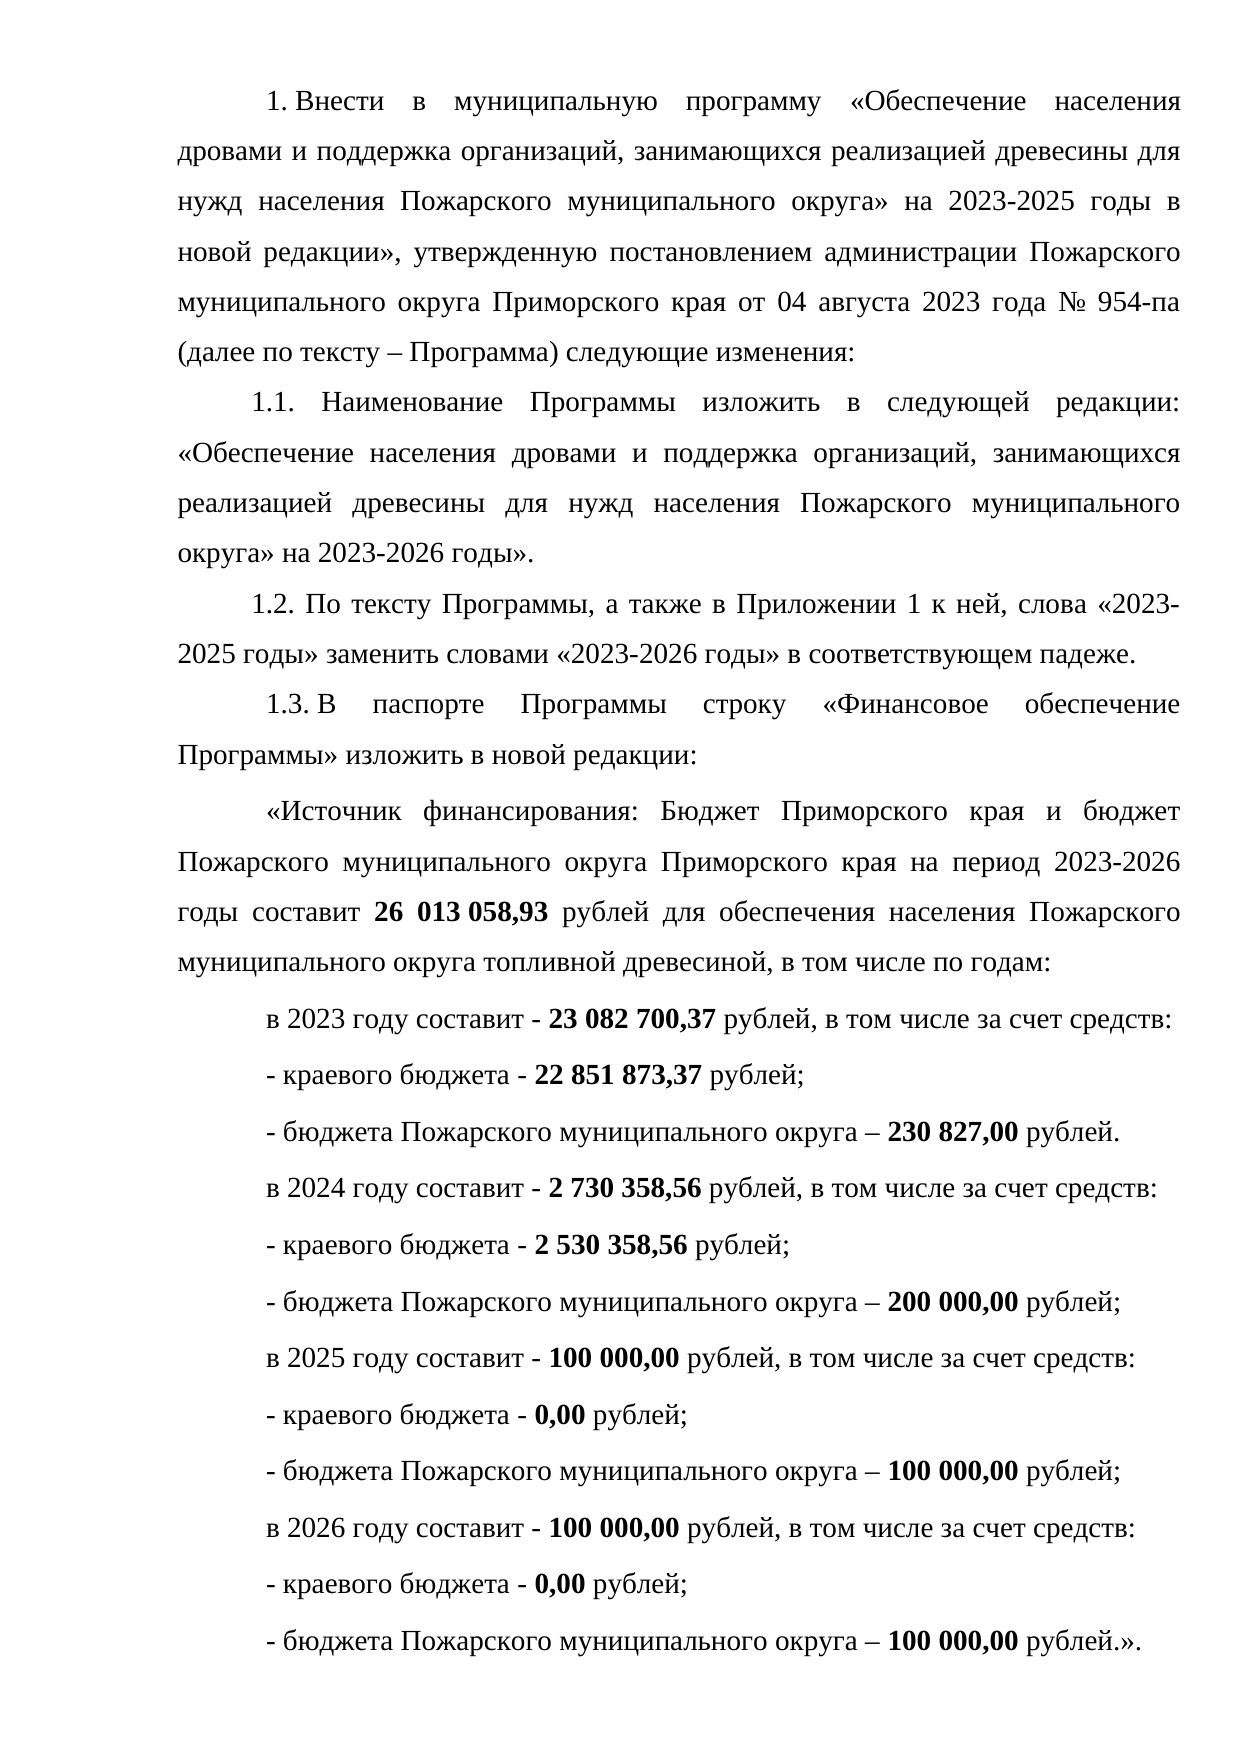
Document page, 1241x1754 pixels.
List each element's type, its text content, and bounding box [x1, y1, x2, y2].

text 1.1. Наименование Программы изложить в следующей редакции: «Обеспечение населения дровами и поддержка организаций, занимающихся реализацией древесины для нужд населения Пожарского муниципального округа» на 2023-2026 годы». [177, 384, 1181, 569]
text - краевого бюджета - 0,00 рублей; [177, 1397, 1181, 1430]
text - бюджета Пожарского муниципального округа – 230 827,00 рублей. [177, 1114, 1181, 1147]
text - краевого бюджета - 0,00 рублей; [177, 1566, 1181, 1600]
text в 2024 году составит - 2 730 358,56 рублей, в том числе за счет средств: [177, 1171, 1181, 1204]
text - краевого бюджета - 2 530 358,56 рублей; [177, 1227, 1181, 1261]
text - бюджета Пожарского муниципального округа – 100 000,00 рублей; [177, 1453, 1181, 1487]
text 1.3. В паспорте Программы строку «Финансовое обеспечение Программы» изложить в новой редакции: [177, 686, 1181, 770]
text 1. Внести в муниципальную программу «Обеспечение населения дровами и поддержка организаций, занимающихся реализацией древесины для нужд населения Пожарского муниципального округа» на 2023-2025 годы в новой редакции», утвержденную постановлением администрации Пожарского муниципального округа Приморского края от 04 августа 2023 года № 954-па (далее по тексту – Программа) следующие изменения: [177, 83, 1181, 368]
text «Источник финансирования: Бюджет Приморского края и бюджет Пожарского муниципального округа Приморского края на период 2023-2026 годы составит 26 013 058,93 рублей для обеспечения населения Пожарского муниципального округа топливной древесиной, в том числе по годам: [177, 793, 1181, 978]
text 1.2. По тексту Программы, а также в Приложении 1 к ней, слова «2023-2025 годы» заменить словами «2023-2026 годы» в соответствующем падеже. [177, 586, 1181, 670]
text - бюджета Пожарского муниципального округа – 100 000,00 рублей.». [177, 1623, 1181, 1657]
text - краевого бюджета - 22 851 873,37 рублей; [177, 1057, 1181, 1091]
text в 2026 году составит - 100 000,00 рублей, в том числе за счет средств: [177, 1510, 1181, 1543]
text в 2023 году составит - 23 082 700,37 рублей, в том числе за счет средств: [177, 1001, 1181, 1034]
text - бюджета Пожарского муниципального округа – 200 000,00 рублей; [177, 1284, 1181, 1317]
text в 2025 году составит - 100 000,00 рублей, в том числе за счет средств: [177, 1340, 1181, 1374]
